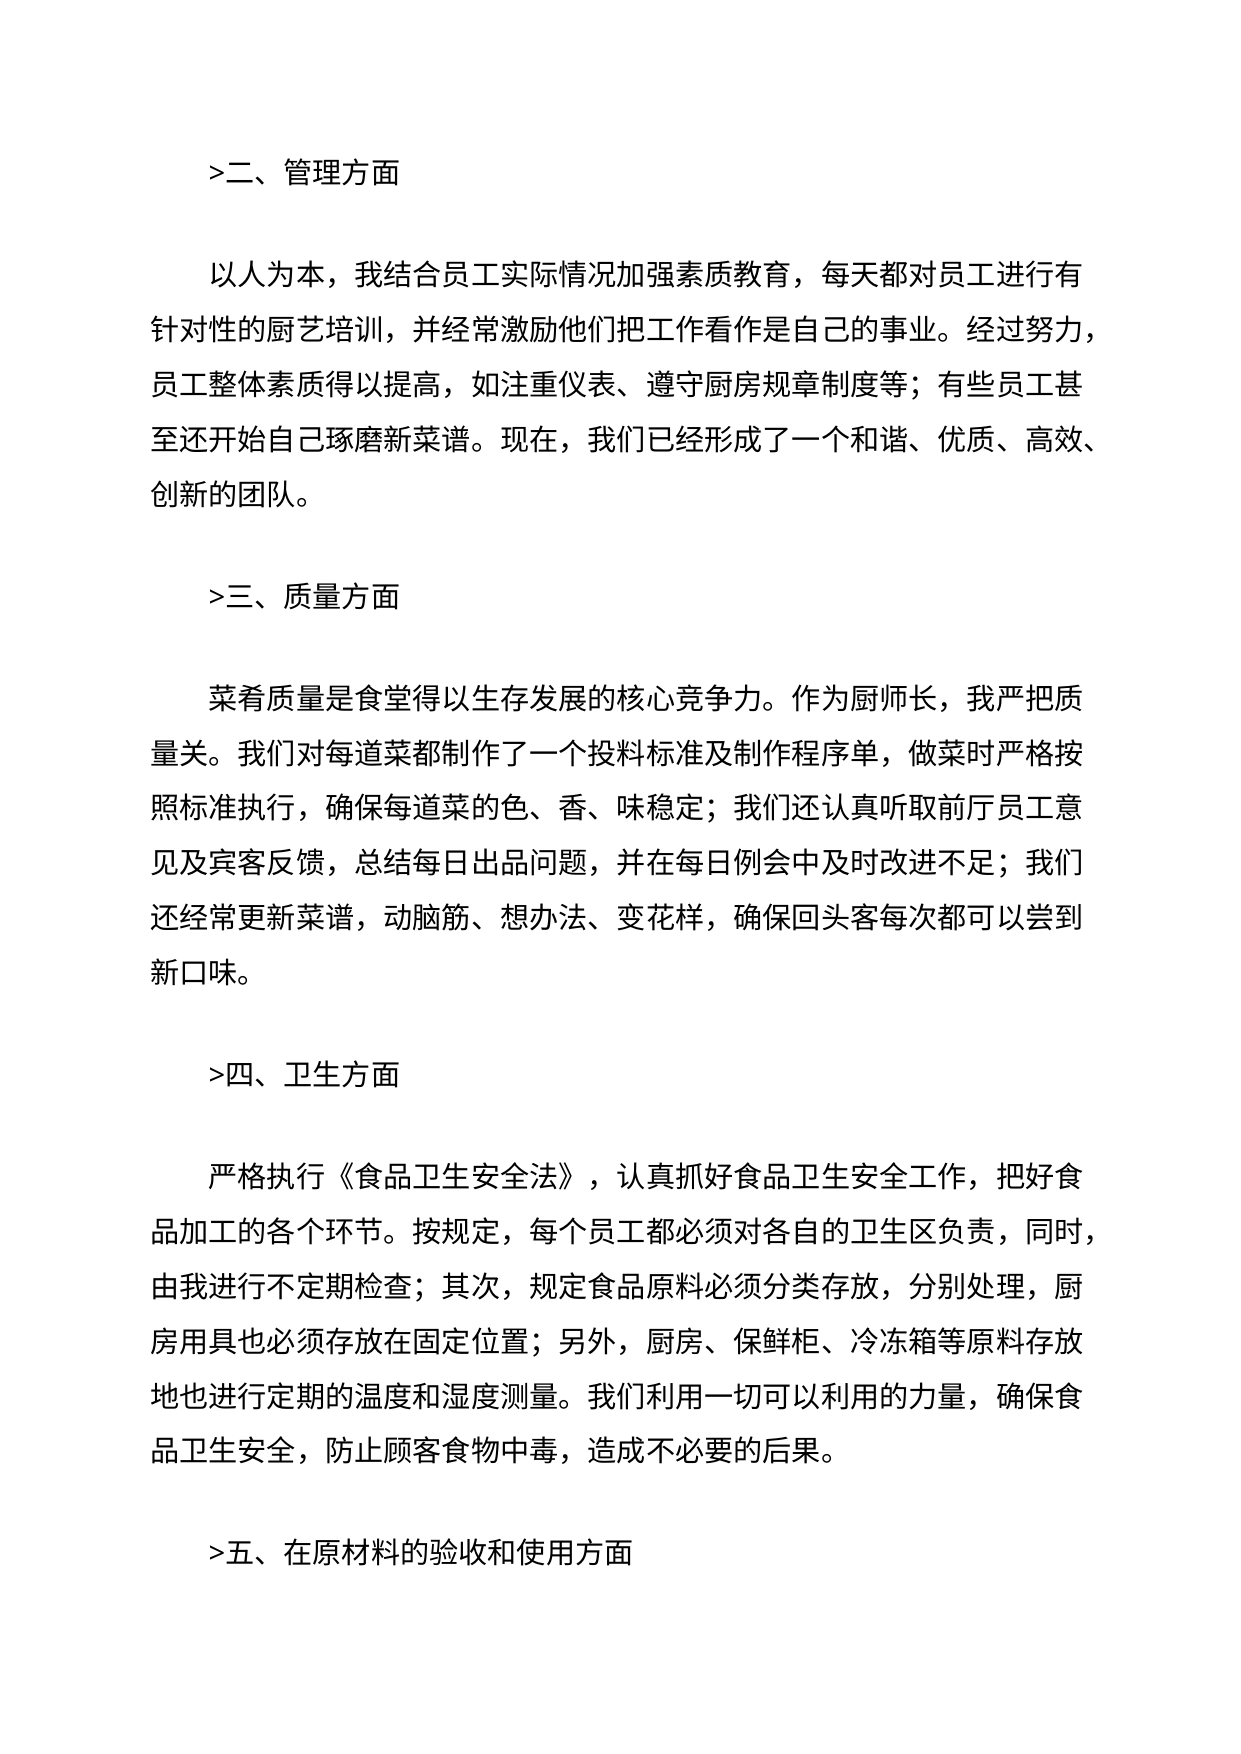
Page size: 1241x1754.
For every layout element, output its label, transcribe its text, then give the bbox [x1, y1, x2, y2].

text >二、管理方面 [150, 150, 1090, 192]
text >五、在原材料的验收和使用方面 [150, 1530, 1090, 1572]
text 菜肴质量是食堂得以生存发展的核心竞争力。作为厨师长，我严把质量关。我们对每道菜都制作了一个投料标准及制作程序单，做菜时严格按照标准执行，确保每道菜的色、香、味稳定；我们还认真听取前厅员工意见及宾客反馈，总结每日出品问题，并在每日例会中及时改进不足；我们还经常更新菜谱，动脑筋、想办法、变花样，确保回头客每次都可以尝到新口味。 [150, 675, 1090, 992]
text >三、质量方面 [150, 573, 1090, 616]
text 严格执行《食品卫生安全法》，认真抓好食品卫生安全工作，把好食品加工的各个环节。按规定，每个员工都必须对各自的卫生区负责，同时，由我进行不定期检查；其次，规定食品原料必须分类存放，分别处理，厨房用具也必须存放在固定位置；另外，厨房、保鲜柜、冷冻箱等原料存放地也进行定期的温度和湿度测量。我们利用一切可以利用的力量，确保食品卫生安全，防止顾客食物中毒，造成不必要的后果。 [150, 1153, 1090, 1470]
text 以人为本，我结合员工实际情况加强素质教育，每天都对员工进行有针对性的厨艺培训，并经常激励他们把工作看作是自己的事业。经过努力，员工整体素质得以提高，如注重仪表、遵守厨房规章制度等；有些员工甚至还开始自己琢磨新菜谱。现在，我们已经形成了一个和谐、优质、高效、创新的团队。 [150, 252, 1090, 514]
text >四、卫生方面 [150, 1052, 1090, 1094]
